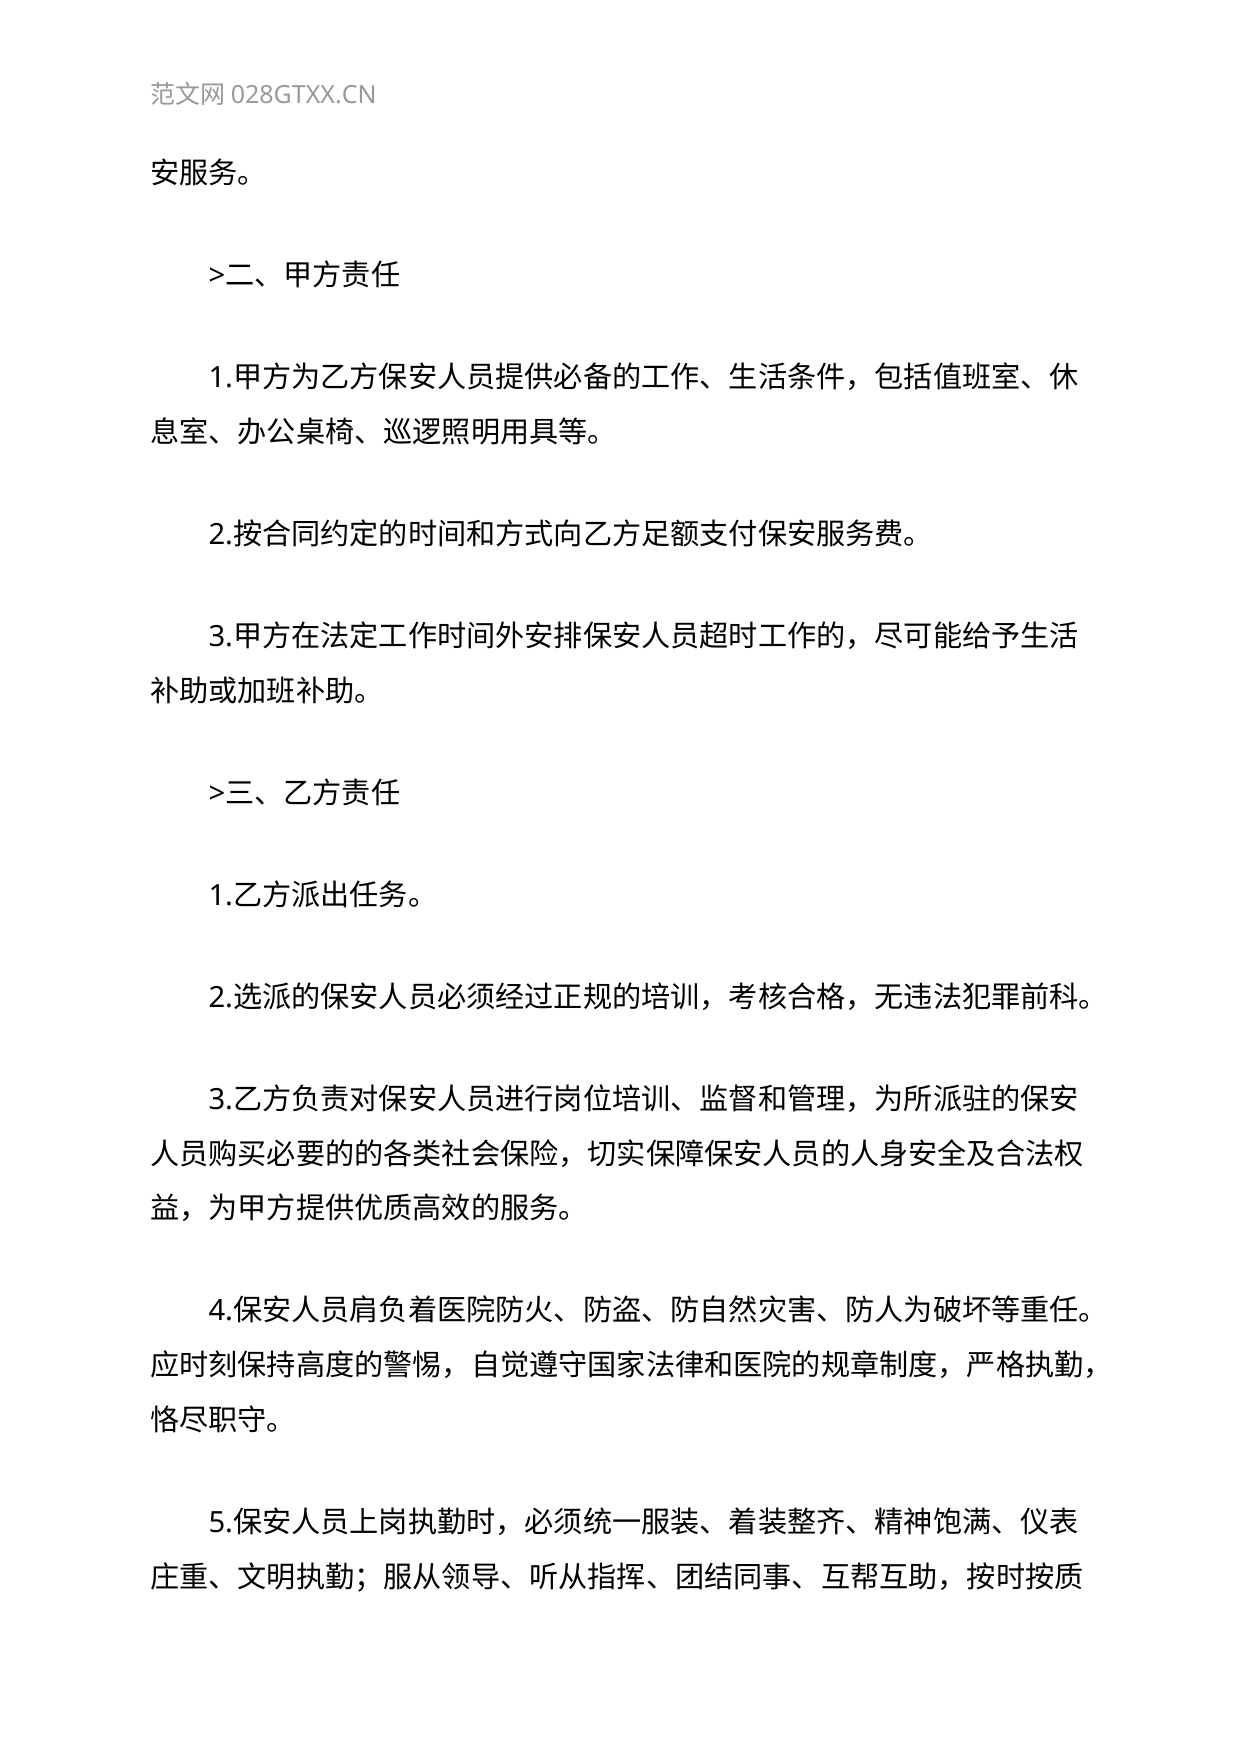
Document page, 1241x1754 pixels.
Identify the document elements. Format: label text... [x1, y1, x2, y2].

text >二、甲方责任 [150, 252, 1090, 294]
text 2.选派的保安人员必须经过正规的培训，考核合格，无违法犯罪前科。 [150, 973, 1090, 1016]
text 3.乙方负责对保安人员进行岗位培训、监督和管理，为所派驻的保安人员购买必要的的各类社会保险，切实保障保安人员的人身安全及合法权益，为甲方提供优质高效的服务。 [150, 1075, 1090, 1227]
text 2.按合同约定的时间和方式向乙方足额支付保安服务费。 [150, 511, 1090, 553]
text >三、乙方责任 [150, 769, 1090, 812]
text 4.保安人员肩负着医院防火、防盗、防自然灾害、防人为破坏等重任。应时刻保持高度的警惕，自觉遵守国家法律和医院的规章制度，严格执勤，恪尽职守。 [150, 1287, 1090, 1439]
text 1.乙方派出任务。 [150, 871, 1090, 914]
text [150, 150, 1090, 192]
text 1.甲方为乙方保安人员提供必备的工作、生活条件，包括值班室、休息室、办公桌椅、巡逻照明用具等。 [150, 354, 1090, 451]
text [150, 1498, 1090, 1596]
text 3.甲方在法定工作时间外安排保安人员超时工作的，尽可能给予生活补助或加班补助。 [150, 612, 1090, 710]
